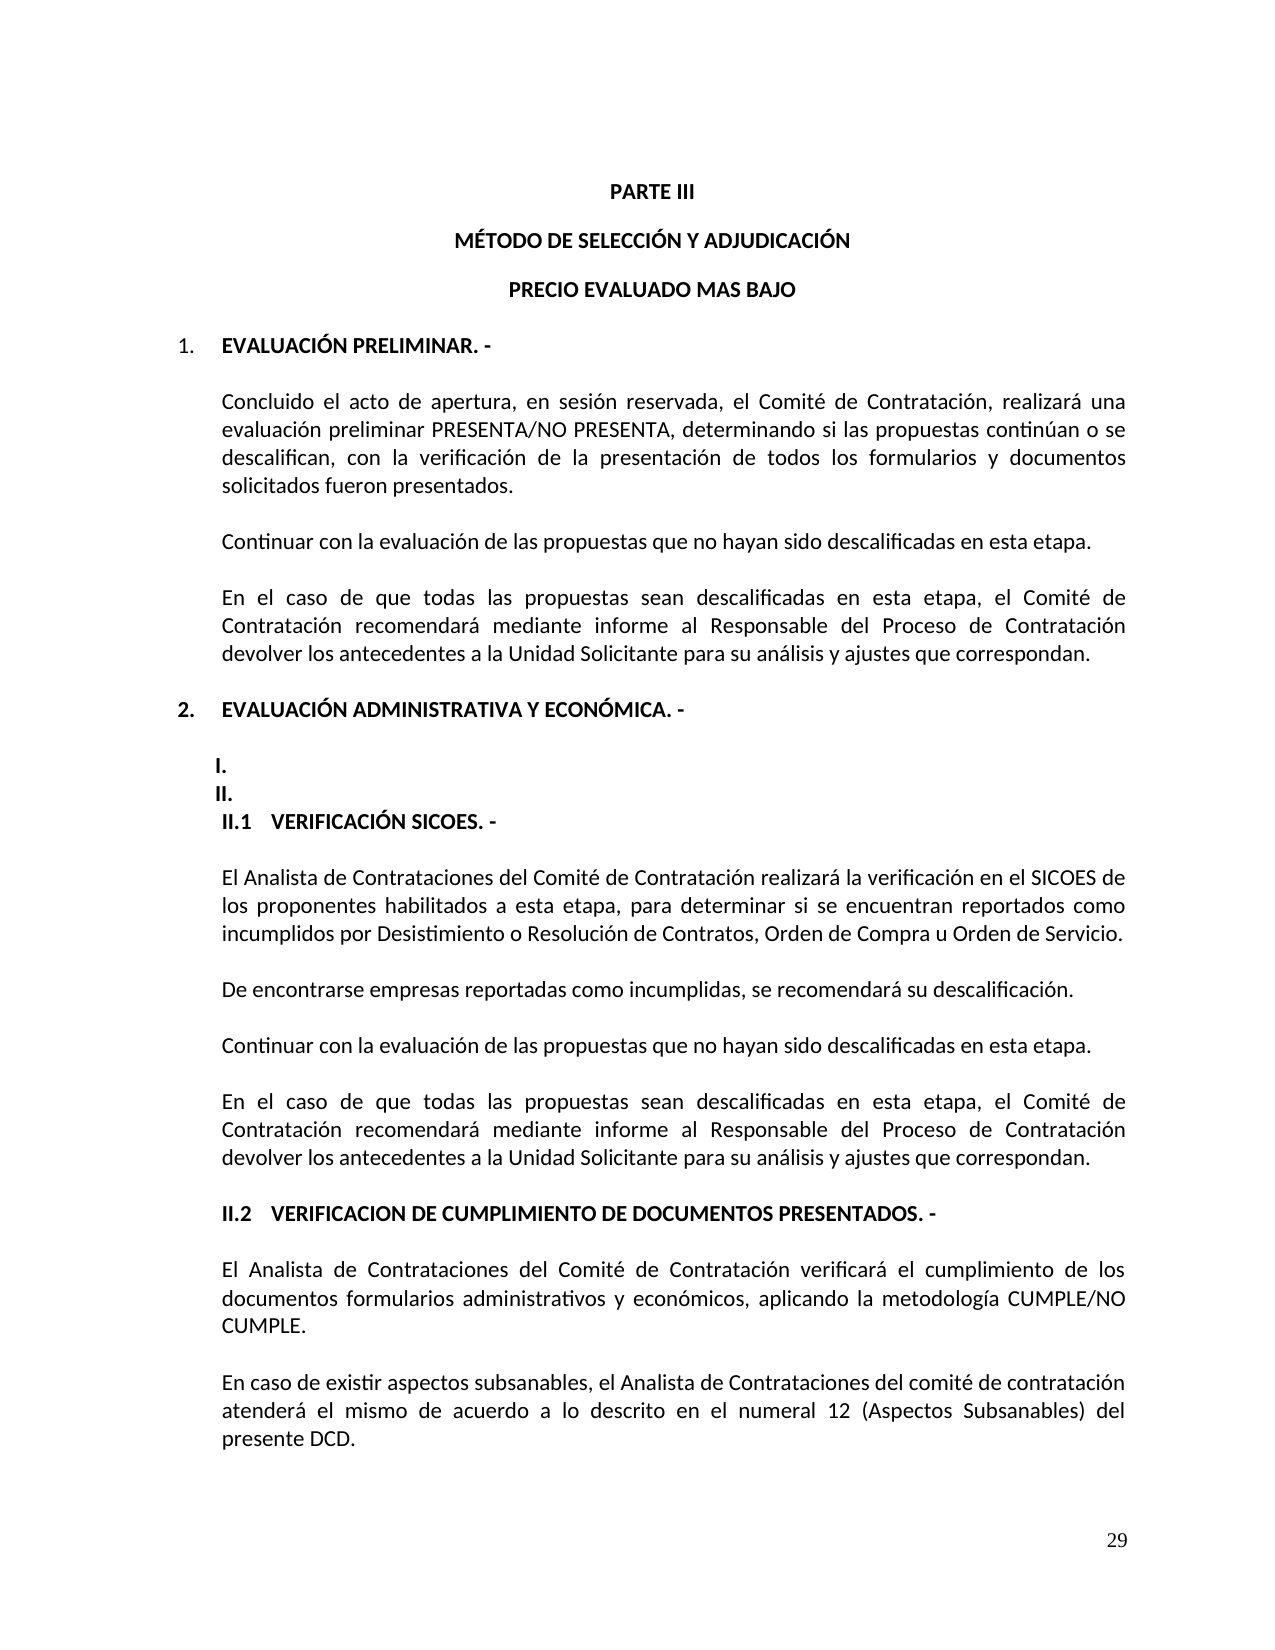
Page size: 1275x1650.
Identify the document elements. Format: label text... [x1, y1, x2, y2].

list EVALUACIÓN PRELIMINAR. - [177, 331, 1127, 359]
list EVALUACIÓN ADMINISTRATIVA Y ECONÓMICA. - [177, 695, 1127, 723]
text El Analista de Contrataciones del Comité de Contratación verificará el cumplimiento de los documentos formularios administrativos y económicos, aplicando la metodología CUMPLE/NO CUMPLE. [222, 1256, 1127, 1340]
text PARTE III [177, 177, 1127, 205]
list VERIFICACIÓN SICOES. - [222, 807, 1127, 835]
text PRECIO EVALUADO MAS BAJO [177, 275, 1127, 303]
text Concluido el acto de apertura, en sesión reservada, el Comité de Contratación, realizará una evaluación preliminar PRESENTA/NO PRESENTA, determinando si las propuestas continúan o se descalifican, con la verificación de la presentación de todos los formularios y documentos solicitados fueron presentados. [222, 387, 1127, 499]
text Continuar con la evaluación de las propuestas que no hayan sido descalificadas en esta etapa. [222, 1031, 1127, 1059]
text El Analista de Contrataciones del Comité de Contratación realizará la verificación en el SICOES de los proponentes habilitados a esta etapa, para determinar si se encuentran reportados como incumplidos por Desistimiento o Resolución de Contratos, Orden de Compra u Orden de Servicio. [222, 863, 1127, 947]
text De encontrarse empresas reportadas como incumplidas, se recomendará su descalificación. [222, 975, 1127, 1003]
text En caso de existir aspectos subsanables, el Analista de Contrataciones del comité de contratación atenderá el mismo de acuerdo a lo descrito en el numeral 12 (Aspectos Subsanables) del presente DCD. [222, 1368, 1127, 1452]
text MÉTODO DE SELECCIÓN Y ADJUDICACIÓN [177, 226, 1127, 254]
list VERIFICACION DE CUMPLIMIENTO DE DOCUMENTOS PRESENTADOS. - [222, 1199, 1127, 1228]
text Continuar con la evaluación de las propuestas que no hayan sido descalificadas en esta etapa. [222, 527, 1127, 555]
